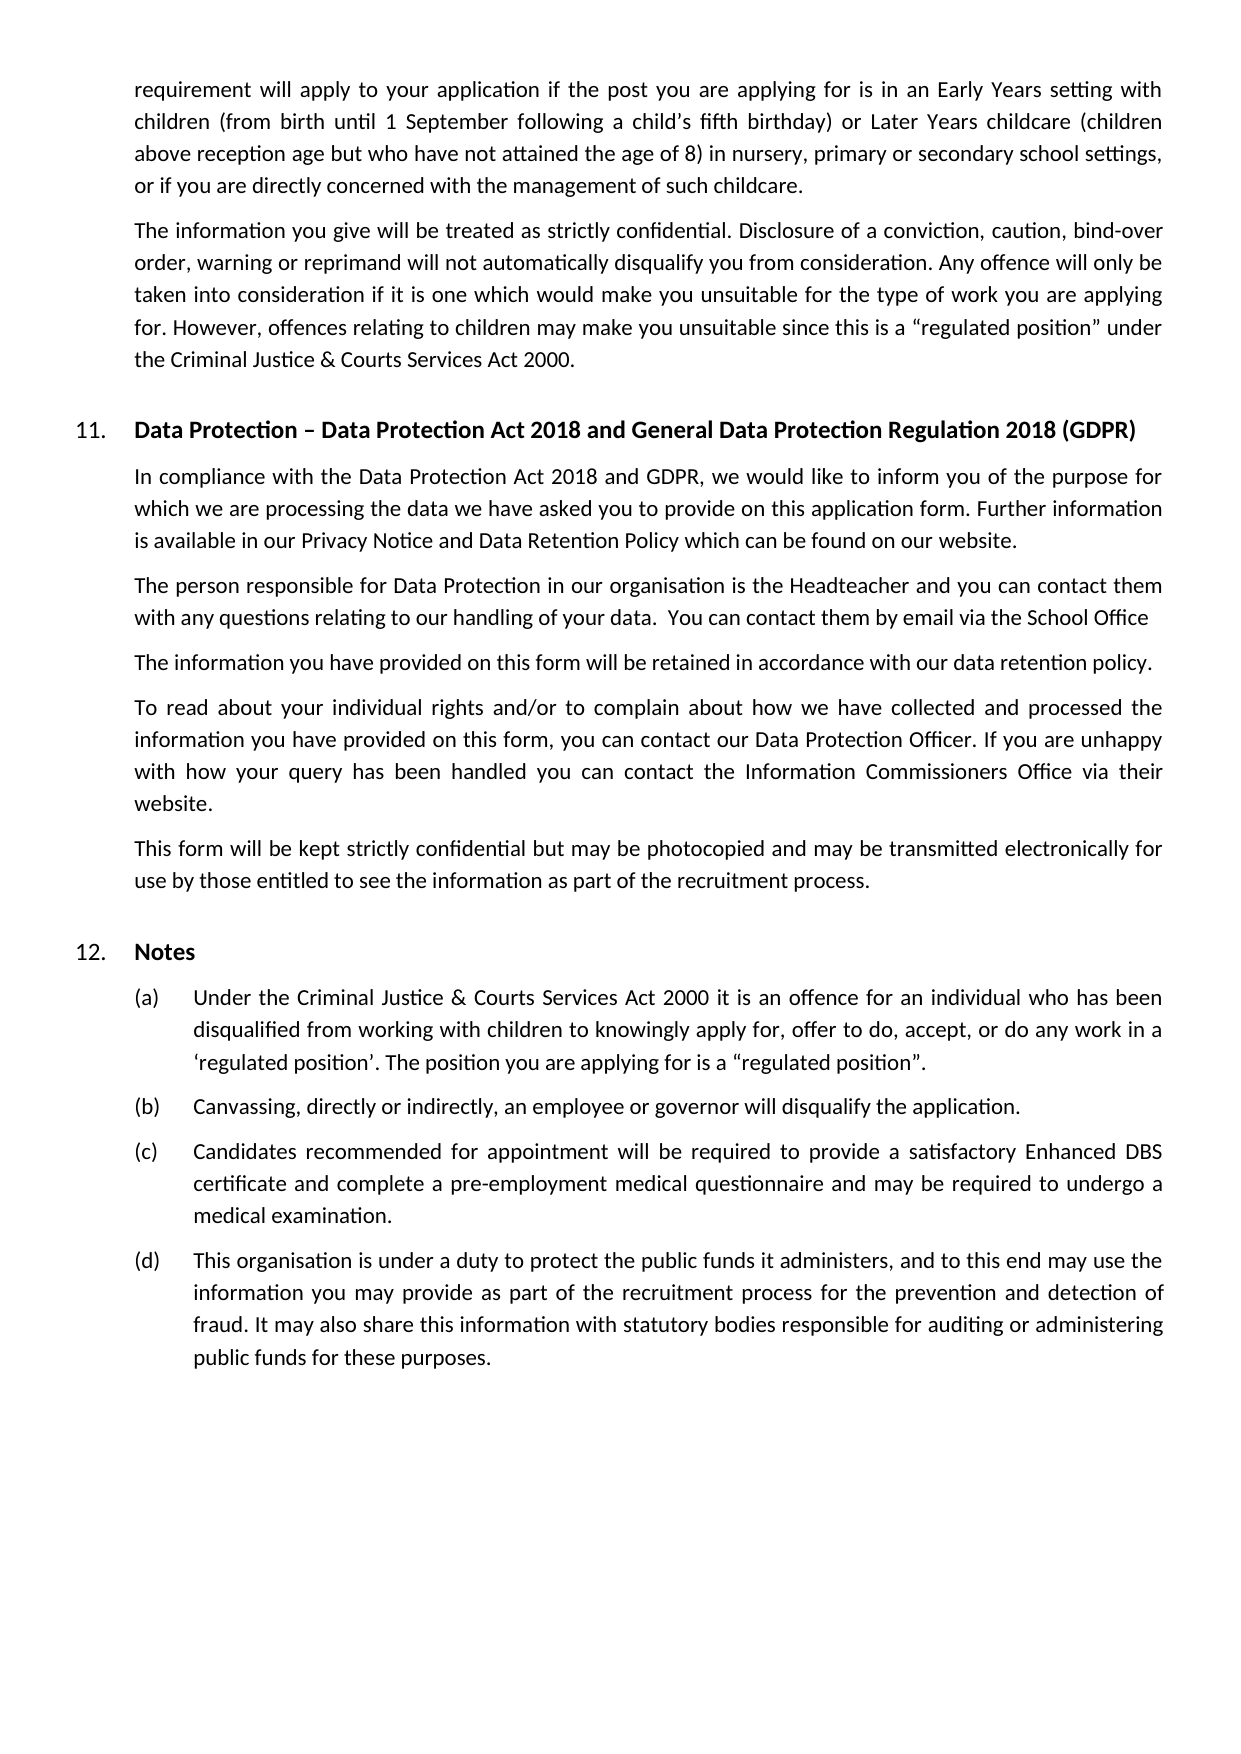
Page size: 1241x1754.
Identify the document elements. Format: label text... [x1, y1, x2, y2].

text To read about your individual rights and/or to complain about how we have collected and processed the information you have provided on this form, you can contact our Data Protection Officer. If you are unhappy with how your query has been handled you can contact the Information Commissioners Office via their website. [134, 693, 1165, 817]
text (c) Candidates recommended for appointment will be required to provide a satisfactory Enhanced DBS certificate and complete a pre-employment medical questionnaire and may be required to undergo a medical examination. [134, 1137, 1165, 1229]
subtitle Data Protection – Data Protection Act 2018 and General Data Protection Regulation 2018 (GDPR) [75, 415, 1165, 445]
text The person responsible for Data Protection in our organisation is the Headteacher and you can contact them with any questions relating to our handling of your data. You can contact them by email via the School Office [134, 571, 1165, 631]
text The information you have provided on this form will be retained in accordance with our data retention policy. [134, 648, 1165, 676]
text (a) Under the Criminal Justice & Courts Services Act 2000 it is an offence for an individual who has been disqualified from working with children to knowingly apply for, offer to do, accept, or do any work in a ‘regulated position’. The position you are applying for is a “regulated position”. [134, 983, 1165, 1076]
text The information you give will be treated as strictly confidential. Disclosure of a conviction, caution, bind-over order, warning or reprimand will not automatically disqualify you from consideration. Any offence will only be taken into consideration if it is one which would make you unsuitable for the type of work you are applying for. However, offences relating to children may make you unsuitable since this is a “regulated position” under the Criminal Justice & Courts Services Act 2000. [134, 216, 1165, 373]
text (d) This organisation is under a duty to protect the public funds it administers, and to this end may use the information you may provide as part of the recruitment process for the prevention and detection of fraud. It may also share this information with statutory bodies responsible for auditing or administering public funds for these purposes. [134, 1246, 1165, 1371]
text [134, 75, 1165, 199]
subtitle Notes [75, 936, 1165, 966]
text This form will be kept strictly confidential but may be photocopied and may be transmitted electronically for use by those entitled to see the information as part of the recruitment process. [134, 834, 1165, 894]
text (b) Canvassing, directly or indirectly, an employee or governor will disqualify the application. [134, 1092, 1165, 1121]
text In compliance with the Data Protection Act 2018 and GDPR, we would like to inform you of the purpose for which we are processing the data we have asked you to provide on this application form. Further information is available in our Privacy Notice and Data Retention Policy which can be found on our website. [134, 462, 1165, 554]
